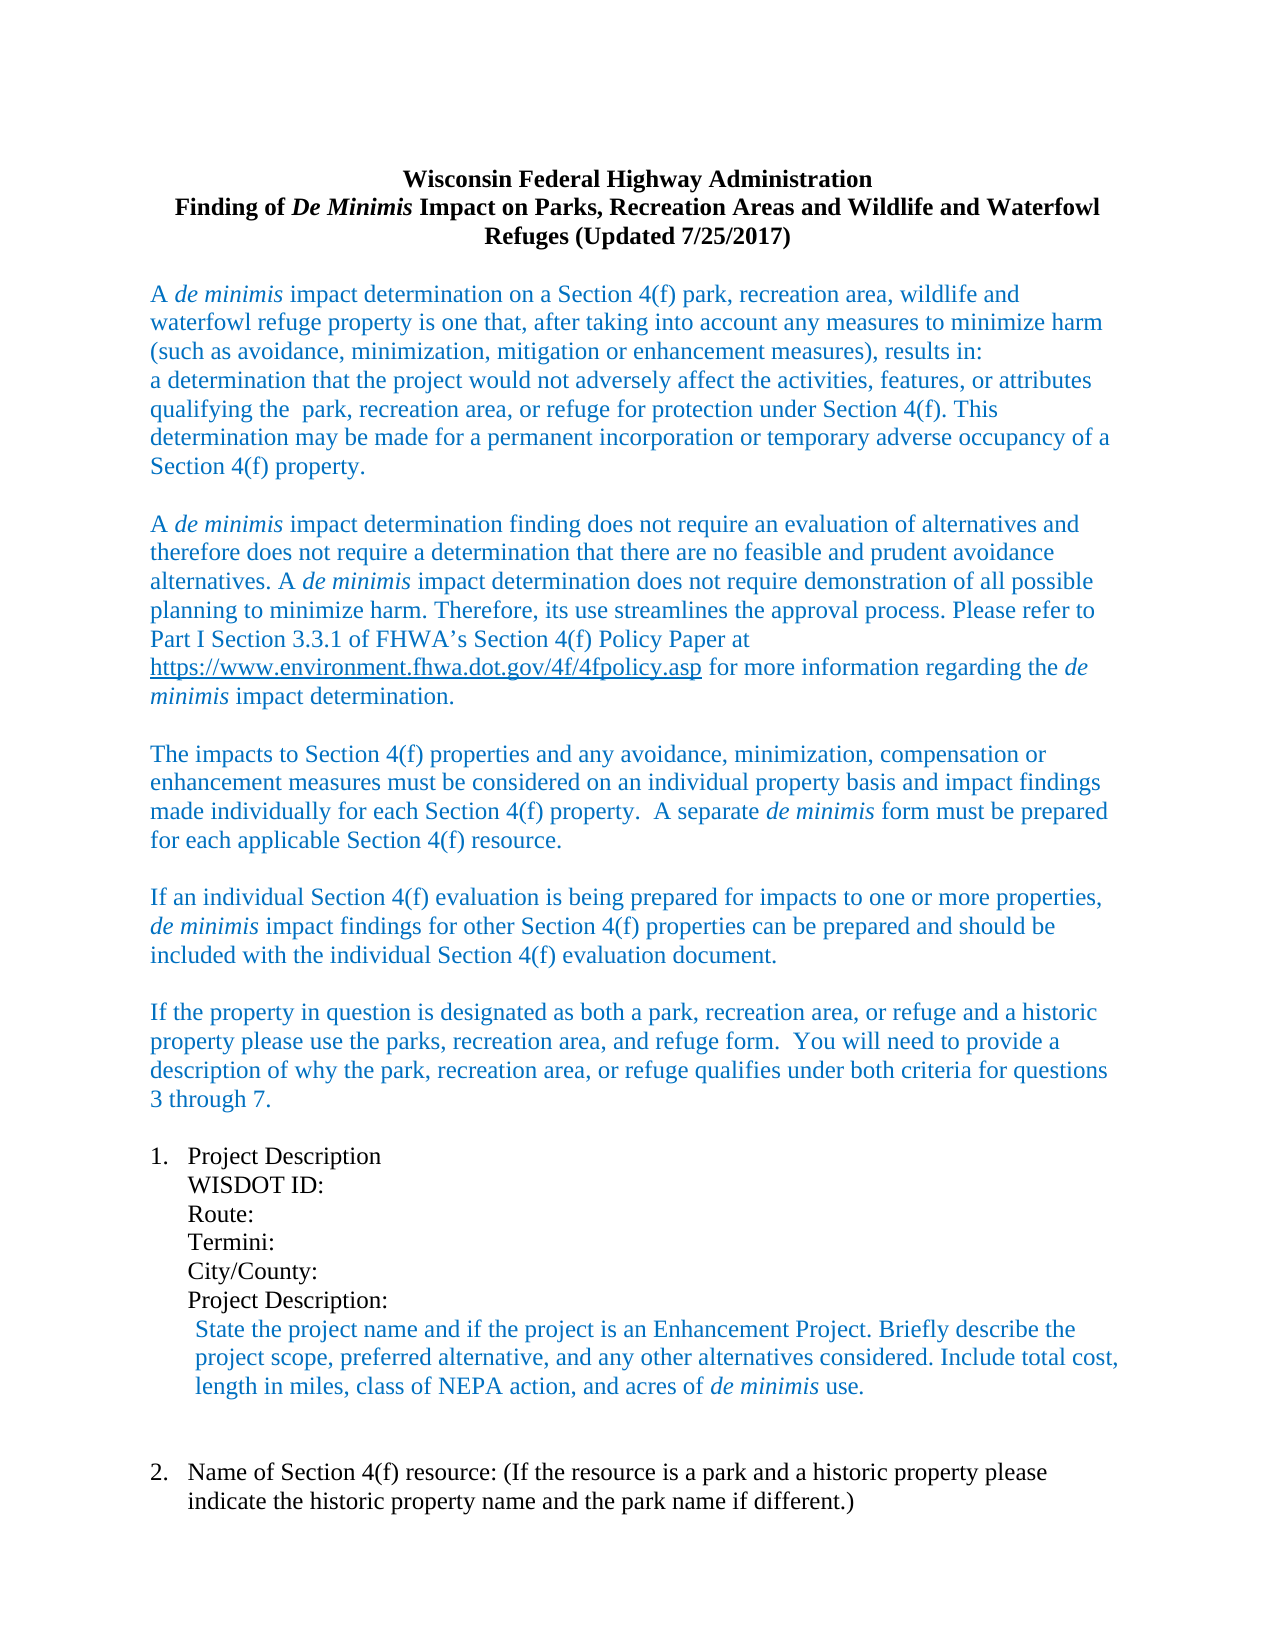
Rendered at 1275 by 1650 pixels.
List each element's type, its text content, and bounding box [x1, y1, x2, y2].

text WISDOT ID: [150, 1170, 1125, 1199]
subtitle Finding of De Minimis Impact on Parks, Recreation Areas and Wildlife and Waterfowl Refuges (Updated 7/25/2017) [150, 192, 1125, 250]
text Route: [150, 1199, 1125, 1227]
text Termini: [150, 1227, 1125, 1256]
text Project Description: [150, 1285, 1125, 1314]
text The impacts to Section 4(f) properties and any avoidance, minimization, compensation or enhancement measures must be considered on an individual property basis and impact findings made individually for each Section 4(f) property. A separate de minimis form must be prepared for each applicable Section 4(f) resource. [150, 739, 1125, 854]
text Wisconsin Federal Highway Administration [150, 164, 1125, 192]
text If an individual Section 4(f) evaluation is being prepared for impacts to one or more properties, de minimis impact findings for other Section 4(f) properties can be prepared and should be included with the individual Section 4(f) evaluation document. [150, 882, 1125, 969]
list Project Description [150, 1141, 1125, 1170]
list Name of Section 4(f) resource: (If the resource is a park and a historic property please indicate the historic property name and the park name if different.) [150, 1457, 1125, 1515]
text a determination that the project would not adversely affect the activities, features, or attributes qualifying the park, recreation area, or refuge for protection under Section 4(f). This determination may be made for a permanent incorporation or temporary adverse occupancy of a Section 4(f) property. [150, 365, 1125, 480]
text State the project name and if the project is an Enhancement Project. Briefly describe the project scope, preferred alternative, and any other alternatives considered. Include total cost, length in miles, class of NEPA action, and acres of de minimis use. [195, 1314, 1125, 1400]
text A de minimis impact determination on a Section 4(f) park, recreation area, wildlife and waterfowl refuge property is one that, after taking into account any measures to minimize harm (such as avoidance, minimization, mitigation or enhancement measures), results in: [150, 279, 1125, 365]
text A de minimis impact determination finding does not require an evaluation of alternatives and therefore does not require a determination that there are no feasible and prudent avoidance alternatives. A de minimis impact determination does not require demonstration of all possible planning to minimize harm. Therefore, its use streamlines the approval process. Please refer to Part I Section 3.3.1 of FHWA’s Section 4(f) Policy Paper at https://www.environment.fhwa.dot.gov/4f/4fpolicy.asp for more information regarding the de minimis impact determination. [150, 509, 1125, 710]
text City/County: [150, 1256, 1125, 1285]
text If the property in question is designated as both a park, recreation area, or refuge and a historic property please use the parks, recreation area, and refuge form. You will need to provide a description of why the park, recreation area, or refuge qualifies under both criteria for questions 3 through 7. [150, 997, 1125, 1112]
